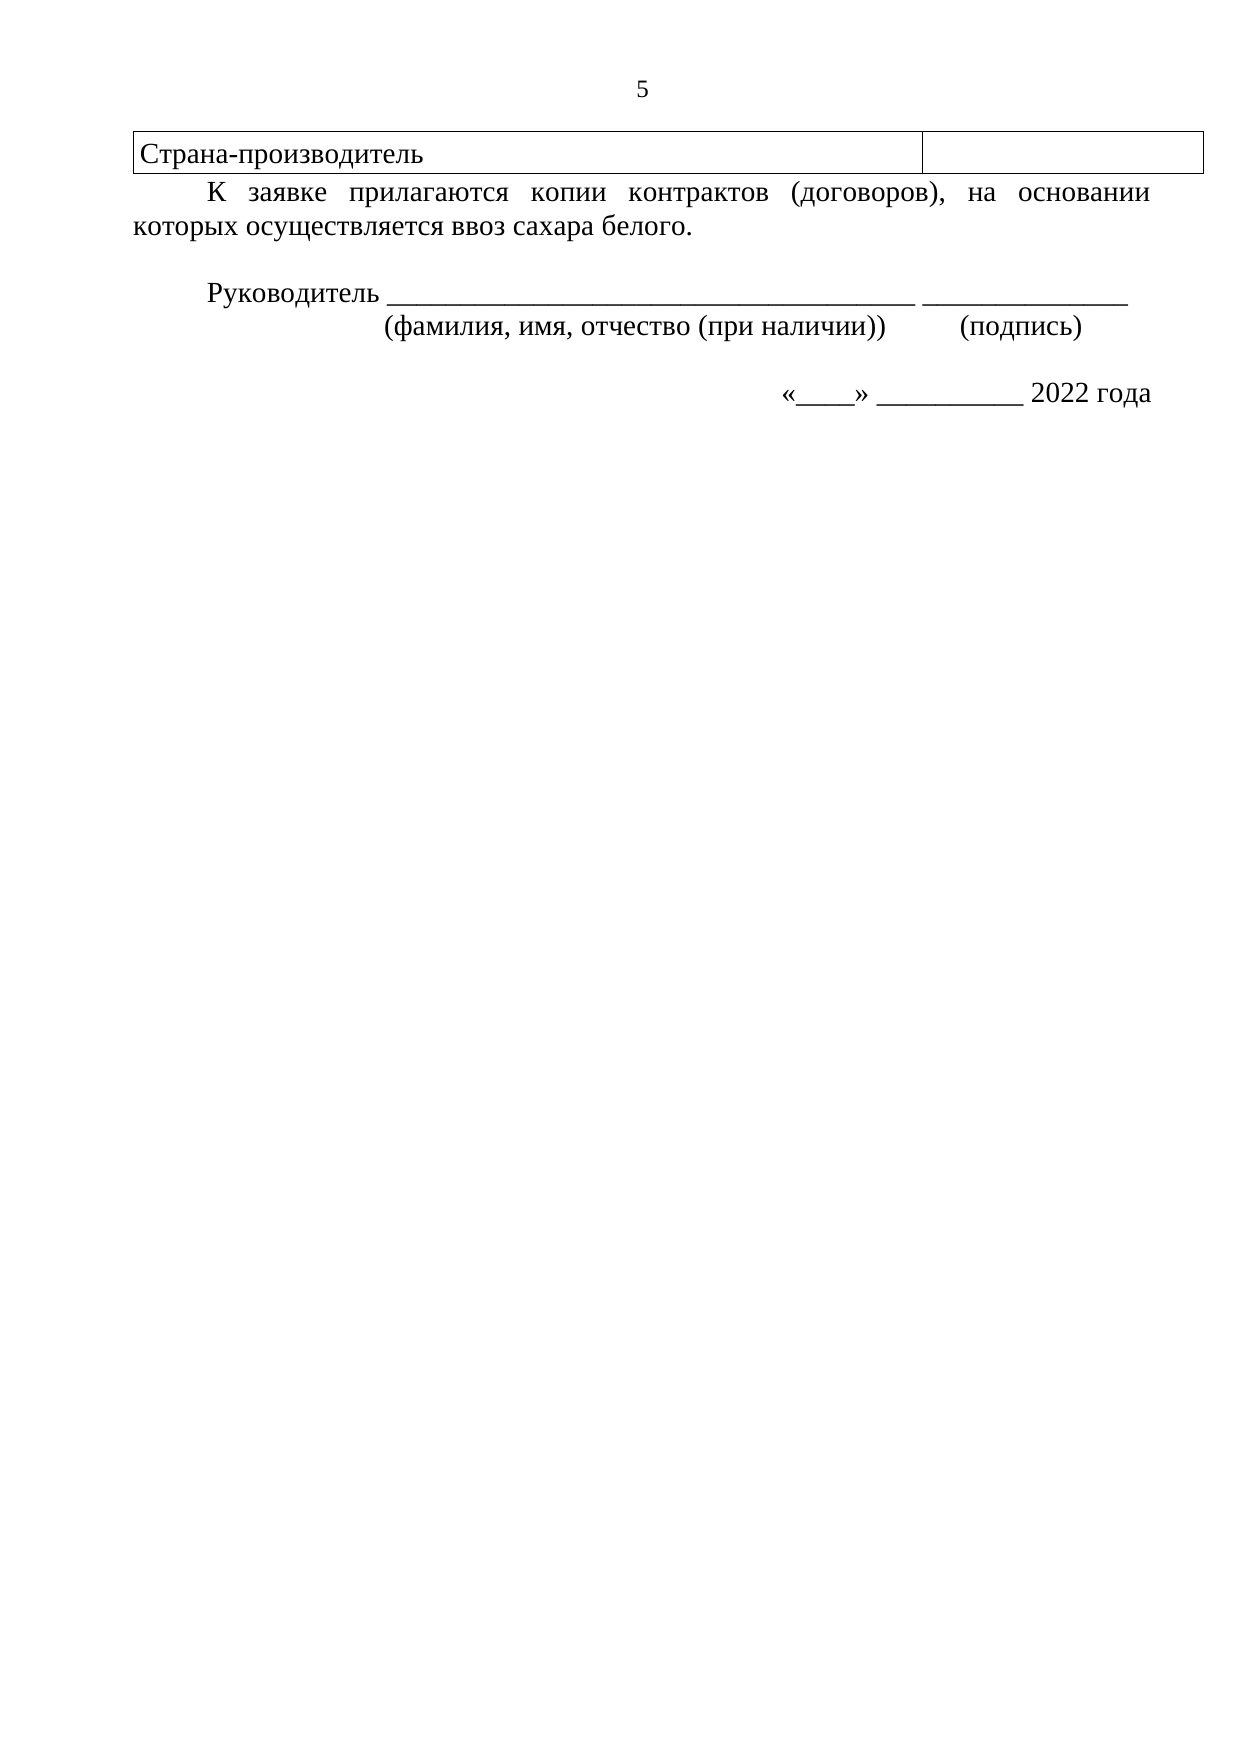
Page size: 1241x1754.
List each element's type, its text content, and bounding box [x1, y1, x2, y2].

table_cell Страна-производитель [134, 132, 922, 173]
text К заявке прилагаются копии контрактов (договоров), на основании которых осуществляется ввоз сахара белого. [133, 174, 1152, 241]
text Руководитель ____________________________________ ______________ (фамилия, имя, отчество (при наличии)) (подпись) [133, 275, 1152, 342]
table_cell [923, 132, 1203, 173]
text «____» __________ 2022 года [133, 375, 1152, 409]
